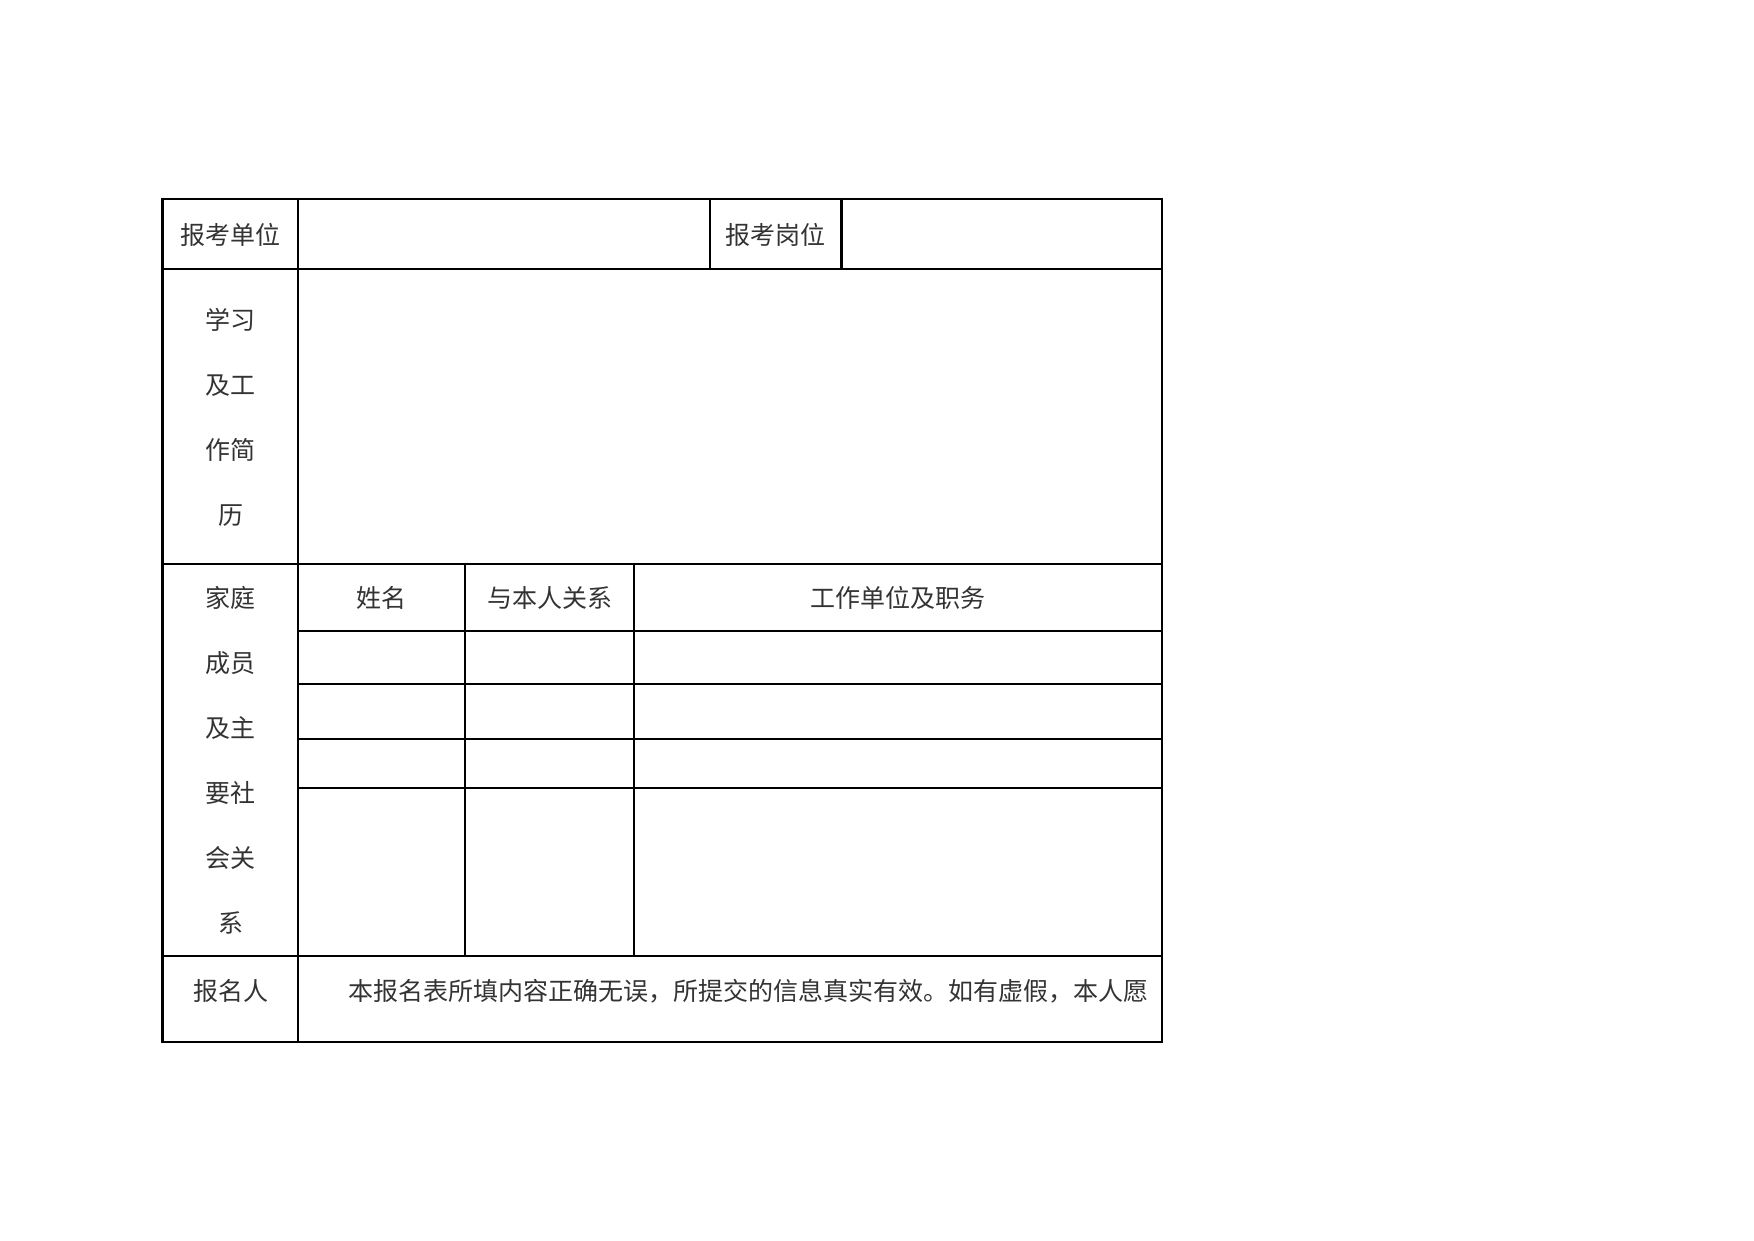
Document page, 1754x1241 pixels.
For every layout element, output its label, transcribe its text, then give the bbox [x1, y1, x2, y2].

table_cell [299, 270, 1161, 562]
table_cell [635, 685, 1161, 738]
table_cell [299, 957, 1161, 1041]
table_cell [299, 789, 464, 954]
table_cell [466, 685, 633, 738]
table_cell 家庭 成员 及主 要社 会关 系 [164, 565, 297, 954]
table_cell [299, 740, 464, 787]
table_cell [635, 789, 1161, 954]
table_cell [299, 200, 709, 268]
table_cell 报考岗位 [711, 200, 840, 268]
table_cell [843, 200, 1161, 268]
table_cell 姓名 [299, 565, 464, 629]
table_cell 学习 及工 作简 历 [164, 270, 297, 562]
table_cell [466, 632, 633, 683]
table_cell 报名人 承 诺 [164, 957, 297, 1041]
table_cell 与本人关系 [466, 565, 633, 629]
table_cell [635, 632, 1161, 683]
table_cell [466, 740, 633, 787]
table_cell [299, 632, 464, 683]
table_cell 工作单位及职务 [635, 565, 1161, 629]
table_cell [635, 740, 1161, 787]
table_cell [299, 685, 464, 738]
table_cell 报考单位 [164, 200, 297, 268]
table_cell [466, 789, 633, 954]
